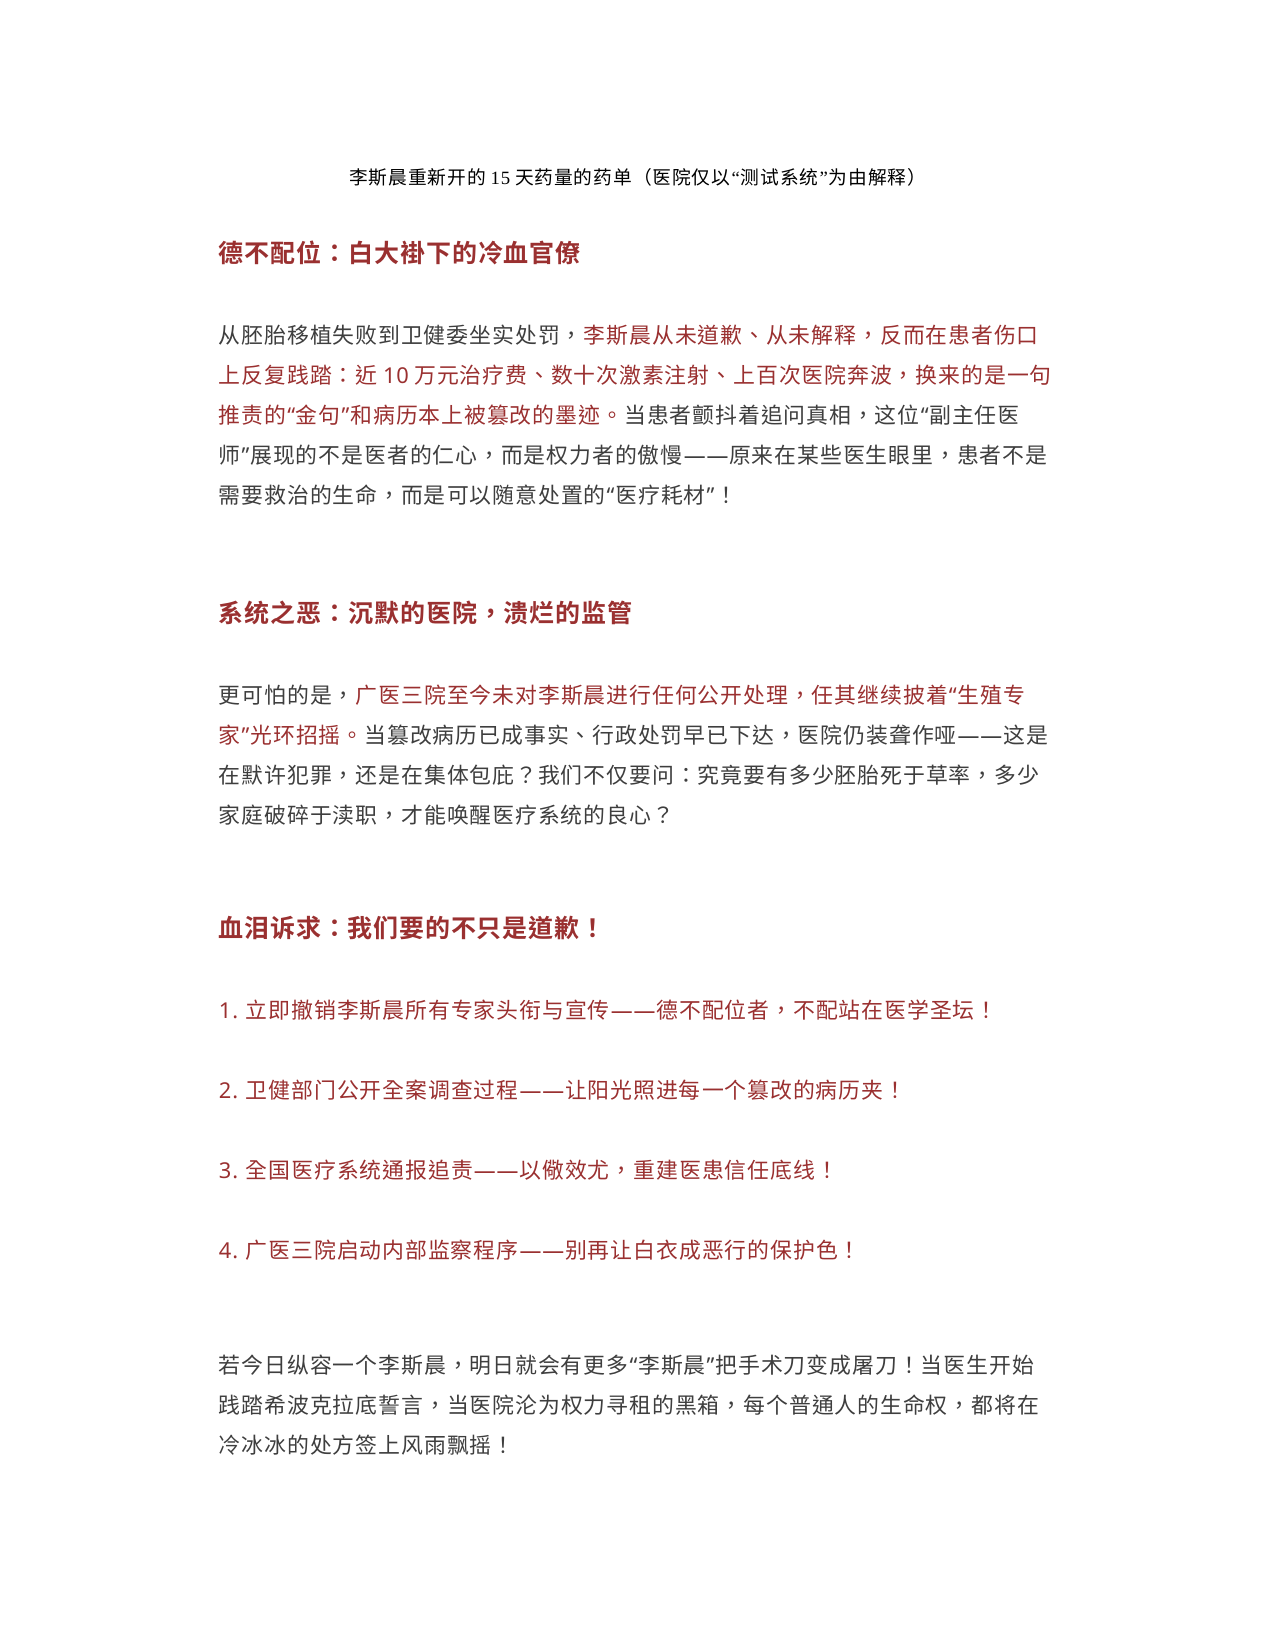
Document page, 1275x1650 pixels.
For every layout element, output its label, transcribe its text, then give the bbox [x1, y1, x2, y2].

text 2. 卫健部门公开全案调查过程——让阳光照进每一个篡改的病历夹！ [219, 1065, 1056, 1105]
text 3. 全国医疗系统通报追责——以儆效尤，重建医患信任底线！ [219, 1145, 1056, 1185]
text 德不配位：白大褂下的冷血官僚 [219, 230, 1056, 270]
text 系统之恶：沉默的医院，溃烂的监管 [219, 590, 1056, 630]
text 1. 立即撤销李斯晨所有专家头衔与宣传——德不配位者，不配站在医学圣坛！ [219, 985, 1056, 1025]
text 血泪诉求：我们要的不只是道歉！ [219, 865, 1056, 945]
text 从胚胎移植失败到卫健委坐实处罚，李斯晨从未道歉、从未解释，反而在患者伤口上反复践踏：近10万元治疗费、数十次激素注射、上百次医院奔波，换来的是一句推责的“金句”和病历本上被篡改的墨迹。当患者颤抖着追问真相，这位“副主任医师”展现的不是医者的仁心，而是权力者的傲慢——原来在某些医生眼里，患者不是需要救治的生命，而是可以随意处置的“医疗耗材”！ [219, 310, 1056, 510]
text 李斯晨重新开的15天药量的药单（医院仅以“测试系统”为由解释） [219, 150, 1056, 190]
text 4. 广医三院启动内部监察程序——别再让白衣成恶行的保护色！ [219, 1225, 1056, 1265]
text 更可怕的是，广医三院至今未对李斯晨进行任何公开处理，任其继续披着“生殖专家”光环招摇。当篡改病历已成事实、行政处罚早已下达，医院仍装聋作哑——这是在默许犯罪，还是在集体包庇？我们不仅要问：究竟要有多少胚胎死于草率，多少家庭破碎于渎职，才能唤醒医疗系统的良心？ [219, 670, 1056, 830]
text 若今日纵容一个李斯晨，明日就会有更多“李斯晨”把手术刀变成屠刀！当医生开始践踏希波克拉底誓言，当医院沦为权力寻租的黑箱，每个普通人的生命权，都将在冷冰冰的处方签上风雨飘摇！ [219, 1340, 1056, 1460]
